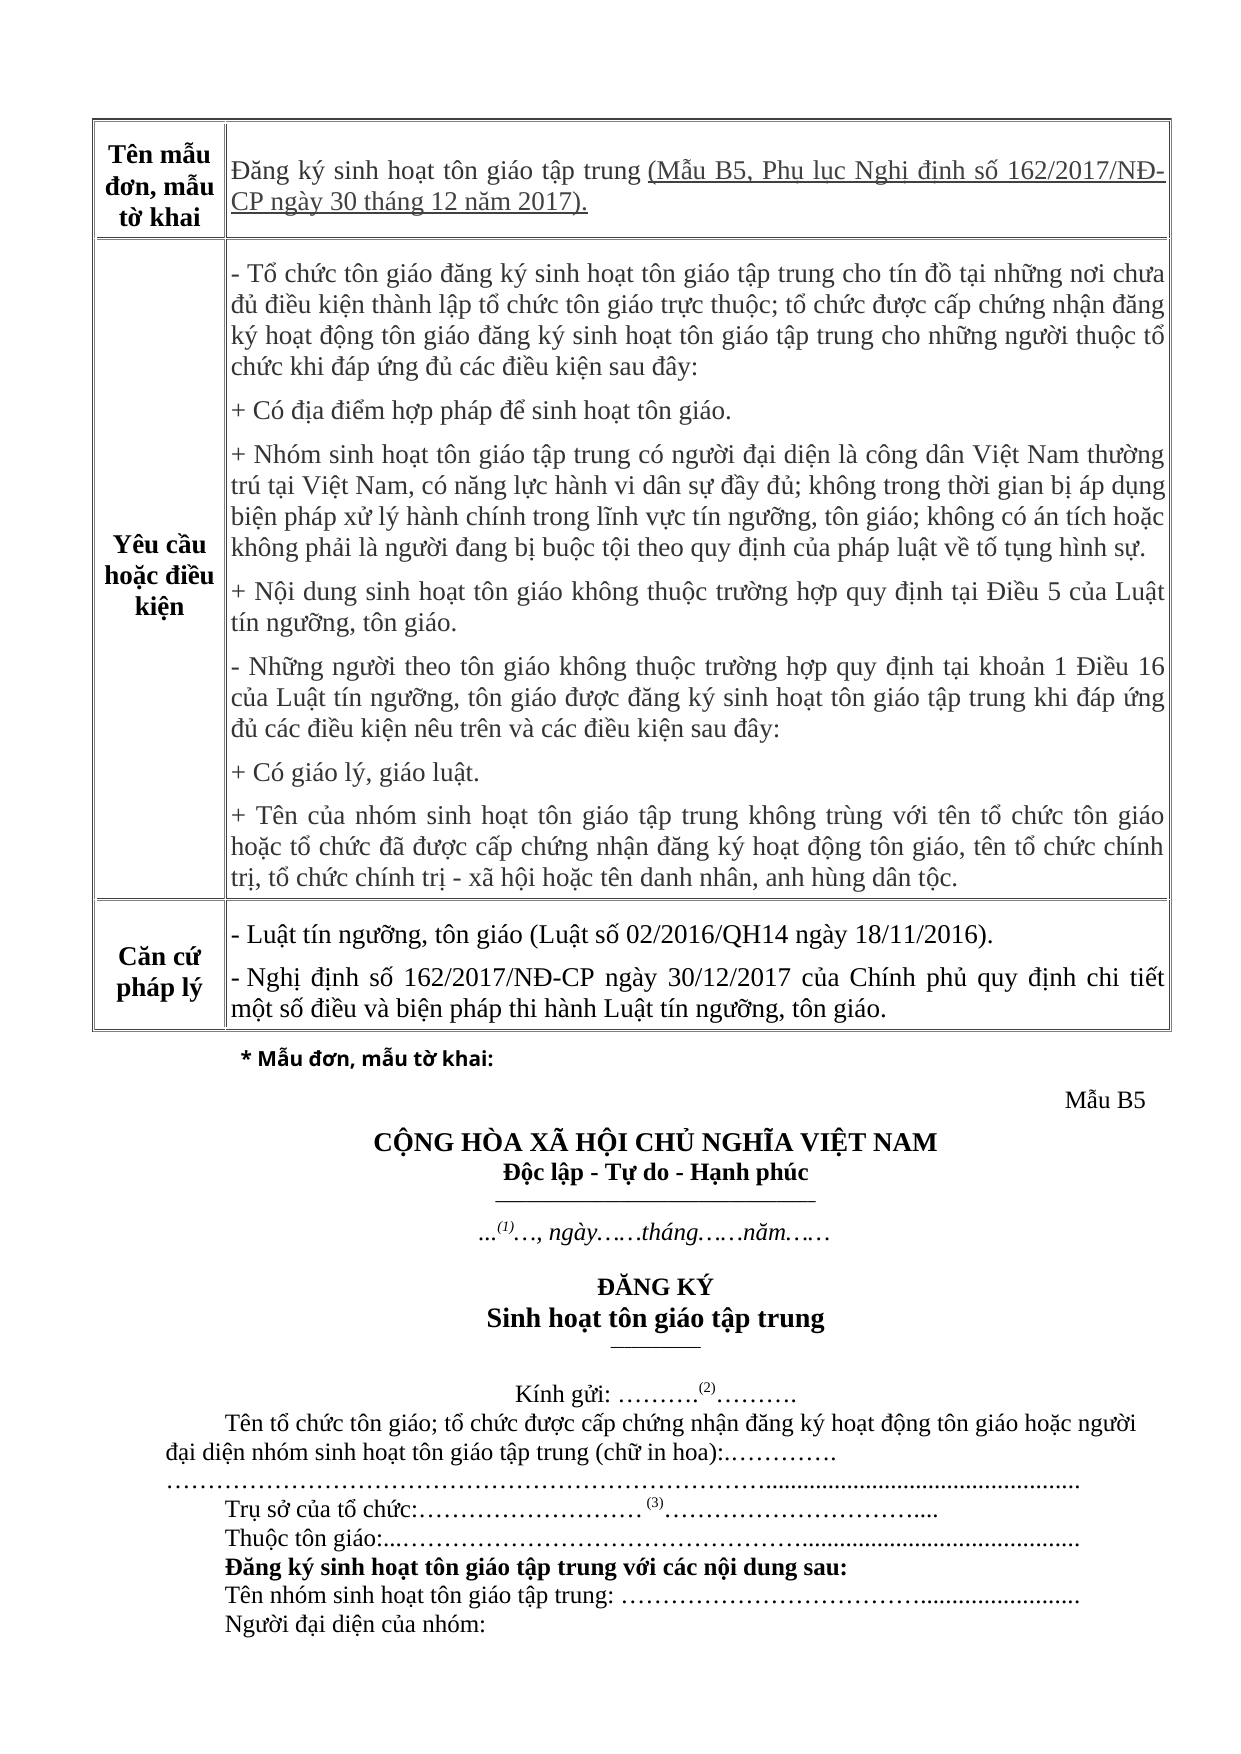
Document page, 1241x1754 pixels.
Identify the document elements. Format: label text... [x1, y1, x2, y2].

text Người đại diện của nhóm: [165, 1609, 1146, 1638]
text _____________ [165, 1334, 1146, 1361]
text Độc lập - Tự do - Hạnh phúc [165, 1157, 1146, 1186]
text Tên tổ chức tôn giáo; tổ chức được cấp chứng nhận đăng ký hoạt động tôn giáo hoặc người đại diện nhóm sinh hoạt tôn giáo tập trung (chữ in hoa):.………….………………………………………………………………... [165, 1408, 1146, 1494]
table_cell Yêu cầu hoặc điều kiện [93, 237, 226, 897]
text CỘNG HÒA XÃ HỘI CHỦ NGHĨA VIỆT NAM [165, 1126, 1146, 1157]
table_cell - Luật tín ngưỡng, tôn giáo (Luật số 02/2016/QH14 ngày 18/11/2016). - Nghị định số 162/2017/NĐ-CP ngày 30/12/2017 của Chính phủ quy định chi tiết một số điều và biện pháp thi hành Luật tín ngưỡng, tôn giáo. [226, 898, 1169, 1028]
text Trụ sở của tổ chức:……………………… (3)………………………….... [165, 1494, 1146, 1523]
table_cell Căn cứ pháp lý [95, 898, 226, 1028]
text Sinh hoạt tôn giáo tập trung [165, 1301, 1146, 1334]
text ĐĂNG KÝ [165, 1272, 1146, 1301]
text _________________________________________ [165, 1186, 1146, 1217]
text Mẫu B5 [165, 1085, 1146, 1114]
table_cell Tên mẫu đơn, mẫu tờ khai [95, 122, 226, 237]
text * Mẫu đơn, mẫu tờ khai: [165, 1044, 1146, 1073]
text Kính gửi: ……….(2)………. [165, 1379, 1146, 1408]
text Thuộc tôn giáo:...………………………………………….................... [165, 1523, 1146, 1552]
table_cell Đăng ký sinh hoạt tôn giáo tập trung (Mẫu B5, Phụ lục Nghị định số 162/2017/NĐ-CP ngày 30 tháng 12 năm 2017). [226, 122, 1169, 237]
text Tên nhóm sinh hoạt tôn giáo tập trung: ………………………………... [165, 1580, 1146, 1609]
text Đăng ký sinh hoạt tôn giáo tập trung với các nội dung sau: [165, 1552, 1146, 1580]
table_cell - Tổ chức tôn giáo đăng ký sinh hoạt tôn giáo tập trung cho tín đồ tại những nơi chưa đủ điều kiện thành lập tổ chức tôn giáo trực thuộc; tổ chức được cấp chứng nhận đăng ký hoạt động tôn giáo đăng ký sinh hoạt tôn giáo tập trung cho những người thuộc tổ chức khi đáp ứng đủ các điều kiện sau đây: + Có địa điểm hợp pháp để sinh hoạt tôn giáo. + Nhóm sinh hoạt tôn giáo tập trung có người đại diện là công dân Việt Nam thường trú tại Việt Nam, có năng lực hành vi dân sự đầy đủ; không trong thời gian bị áp dụng biện pháp xử lý hành chính trong lĩnh vực tín ngưỡng, tôn giáo; không có án tích hoặc không phải là người đang bị buộc tội theo quy định của pháp luật về tố tụng hình sự. + Nội dung sinh hoạt tôn giáo không thuộc trường hợp quy định tại Điều 5 của Luật tín ngưỡng, tôn giáo. - Những người theo tôn giáo không thuộc trường hợp quy định tại khoản 1 Điều 16 của Luật tín ngưỡng, tôn giáo được đăng ký sinh hoạt tôn giáo tập trung khi đáp ứng đủ các điều kiện nêu trên và các điều kiện sau đây: + Có giáo lý, giáo luật. + Tên của nhóm sinh hoạt tôn giáo tập trung không trùng với tên tổ chức tôn giáo hoặc tổ chức đã được cấp chứng nhận đăng ký hoạt động tôn giáo, tên tổ chức chính trị, tổ chức chính trị - xã hội hoặc tên danh nhân, anh hùng dân tộc. [226, 237, 1170, 897]
text ...(1)…, ngày……tháng……năm…… [165, 1217, 1146, 1246]
